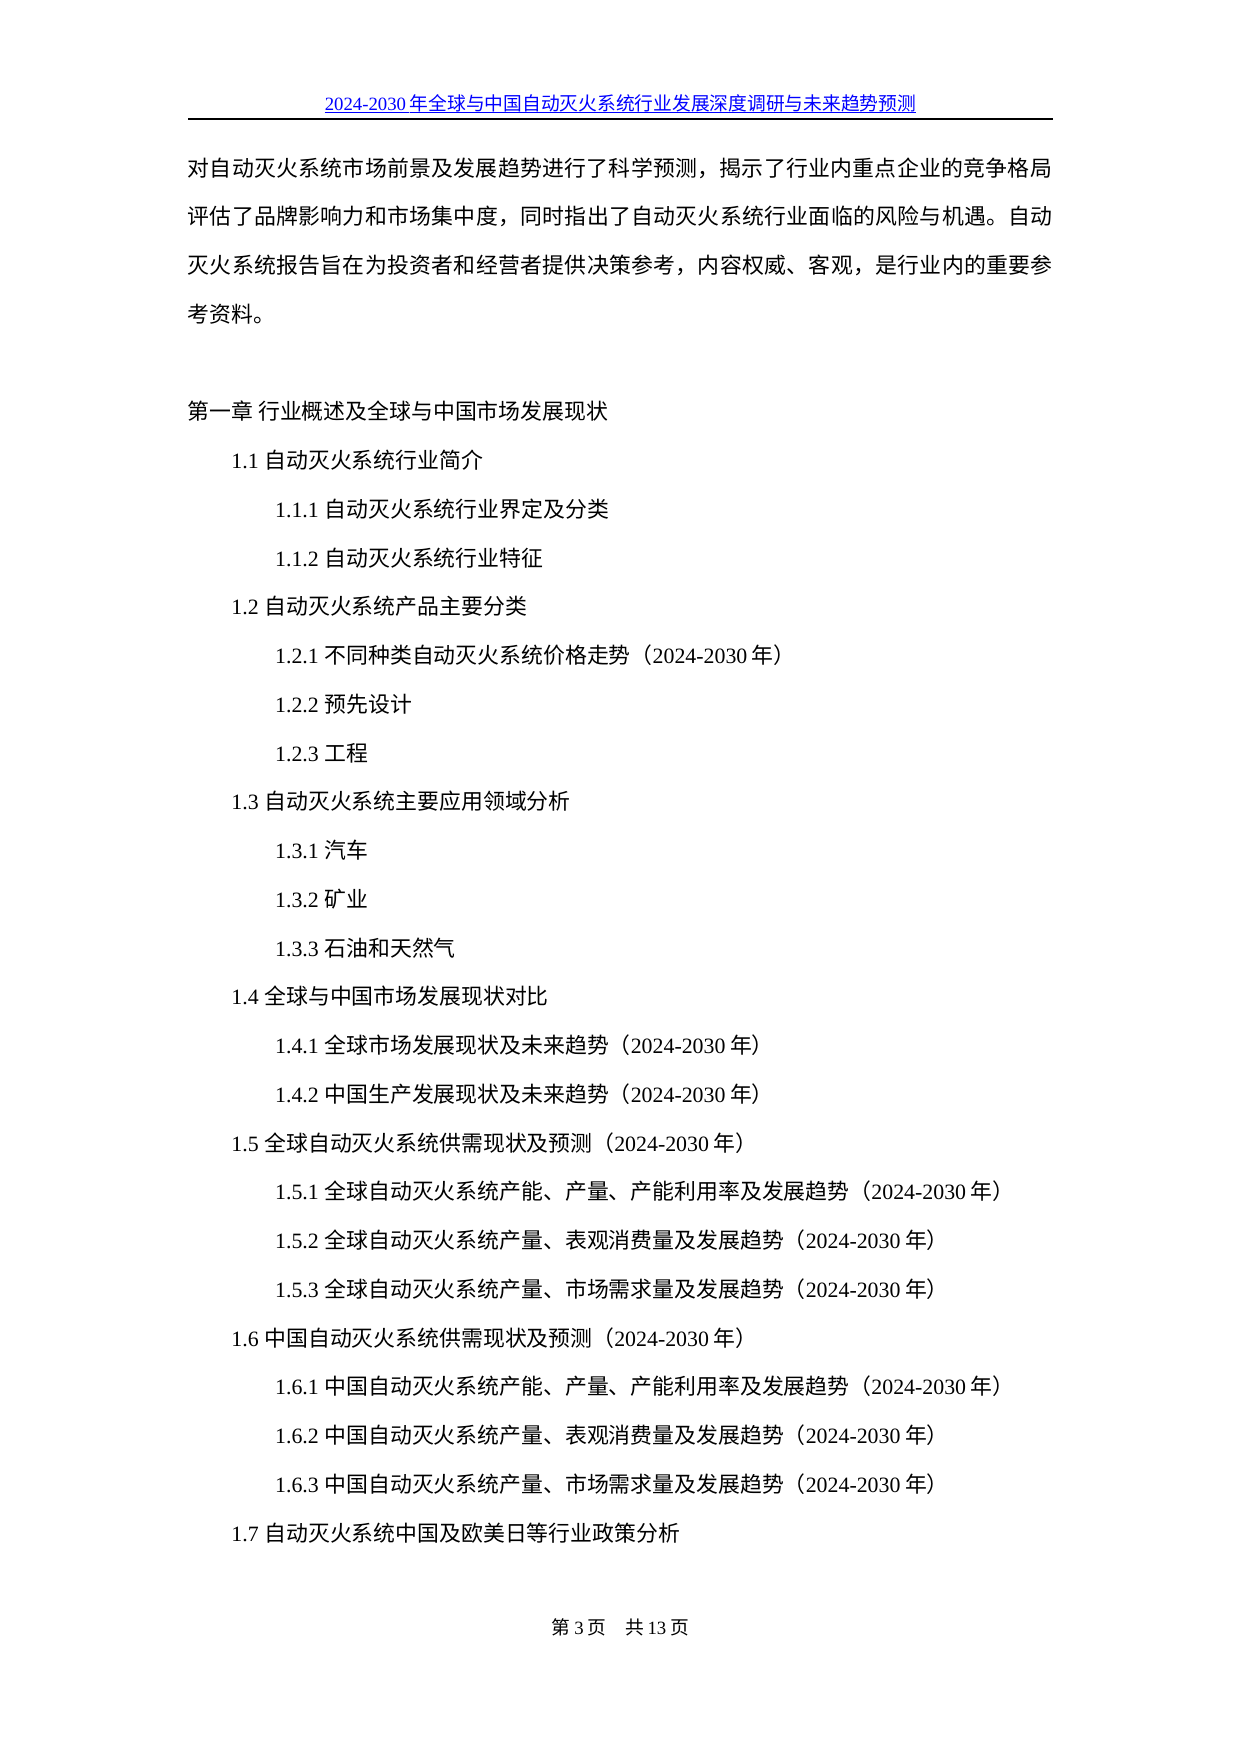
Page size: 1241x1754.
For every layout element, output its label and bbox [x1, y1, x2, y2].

text [187, 150, 1053, 1548]
